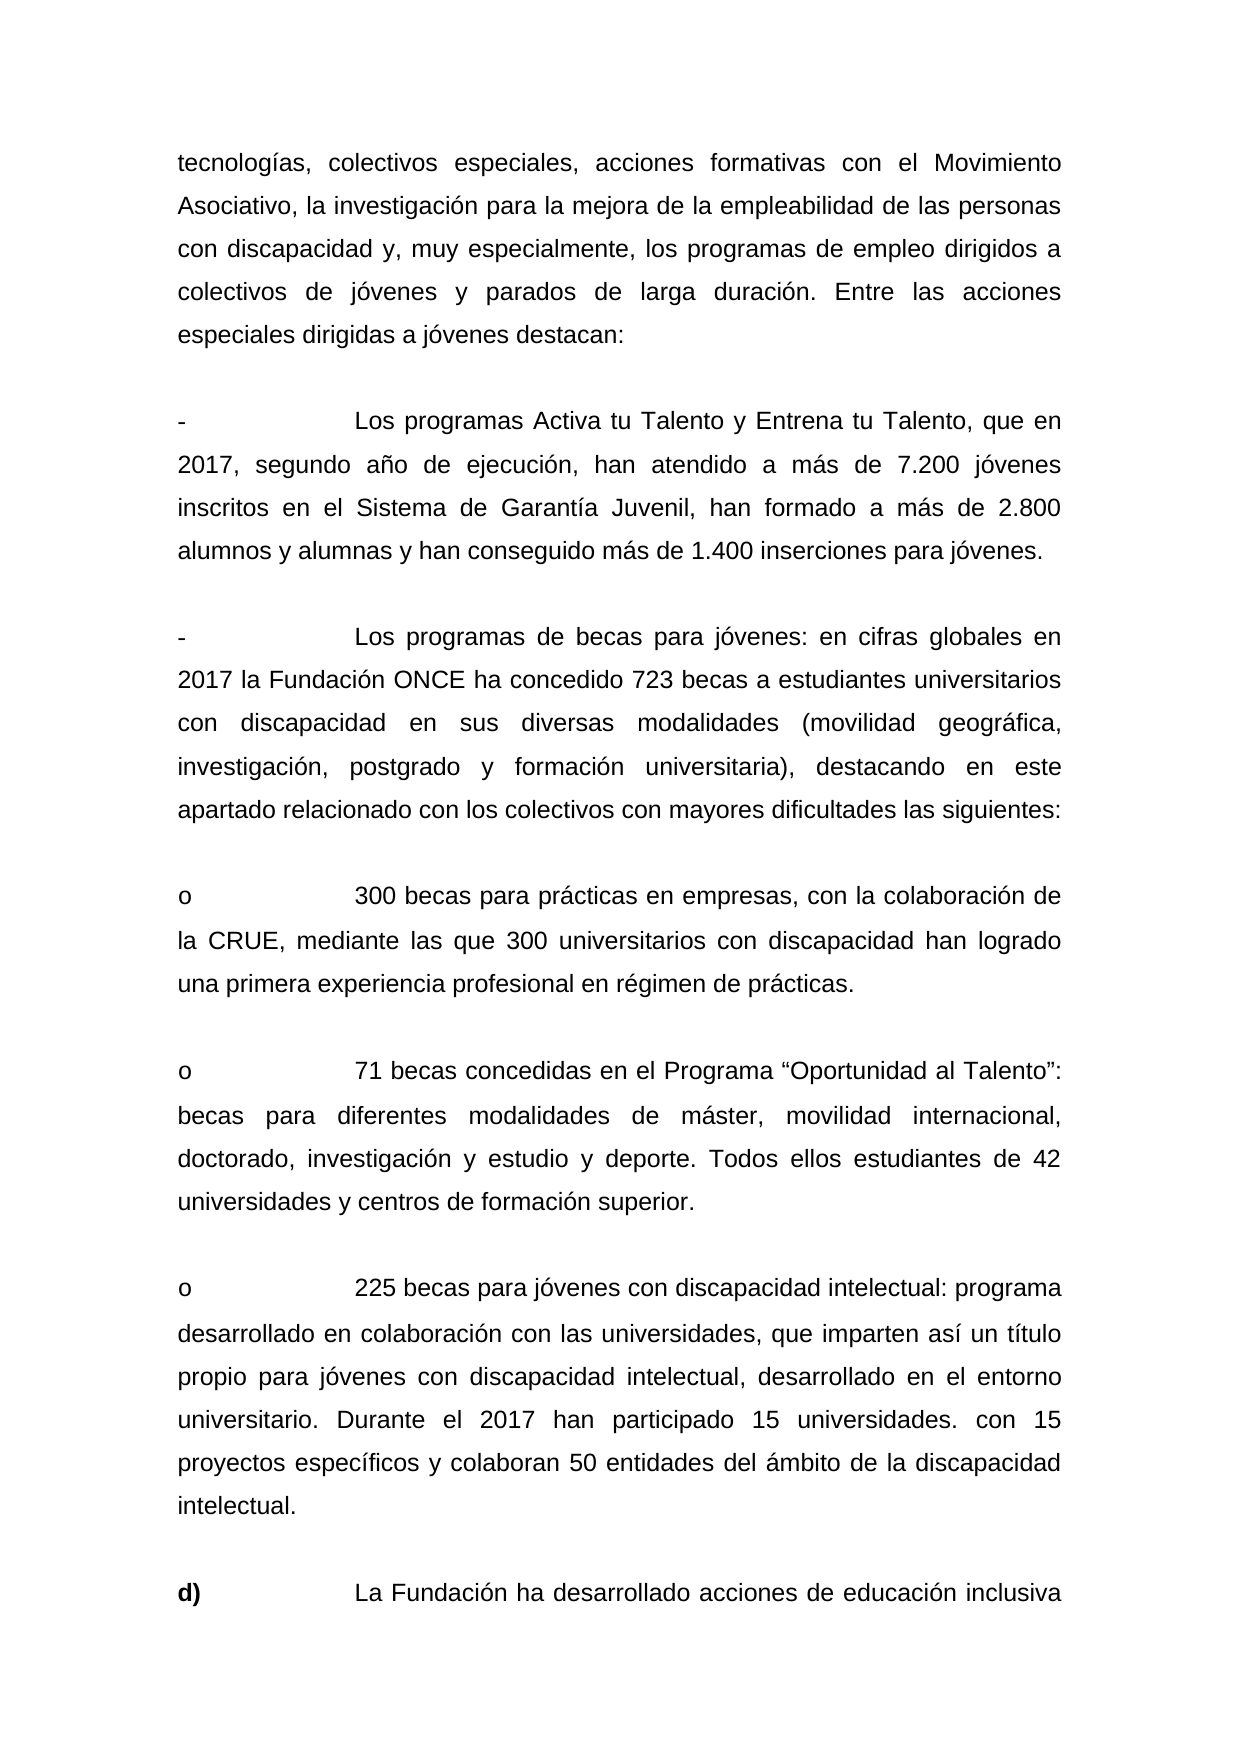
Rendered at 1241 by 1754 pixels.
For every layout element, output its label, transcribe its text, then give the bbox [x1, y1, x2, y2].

list Los programas Activa tu Talento y Entrena tu Talento, que en 2017, segundo año de ejecución, han atendido a más de 7.200 jóvenes inscritos en el Sistema de Garantía Juvenil, han formado a más de 2.800 alumnos y alumnas y han conseguido más de 1.400 inserciones para jóvenes. [177, 406, 1063, 564]
list 300 becas para prácticas en empresas, con la colaboración de la CRUE, mediante las que 300 universitarios con discapacidad han logrado una primera experiencia profesional en régimen de prácticas. [177, 881, 1063, 998]
list 225 becas para jóvenes con discapacidad intelectual: programa desarrollado en colaboración con las universidades, que imparten así un título propio para jóvenes con discapacidad intelectual, desarrollado en el entorno universitario. Durante el 2017 han participado 15 universidades. con 15 proyectos específicos y colaboran 50 entidades del ámbito de la discapacidad intelectual. [177, 1273, 1063, 1520]
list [177, 148, 1063, 349]
list Los programas de becas para jóvenes: en cifras globales en 2017 la Fundación ONCE ha concedido 723 becas a estudiantes universitarios con discapacidad en sus diversas modalidades (movilidad geográfica, investigación, postgrado y formación universitaria), destacando en este apartado relacionado con los colectivos con mayores dificultades las siguientes: [177, 622, 1063, 823]
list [177, 1577, 1063, 1606]
list 71 becas concedidas en el Programa “Oportunidad al Talento”: becas para diferentes modalidades de máster, movilidad internacional, doctorado, investigación y estudio y deporte. Todos ellos estudiantes de 42 universidades y centros de formación superior. [177, 1056, 1063, 1216]
